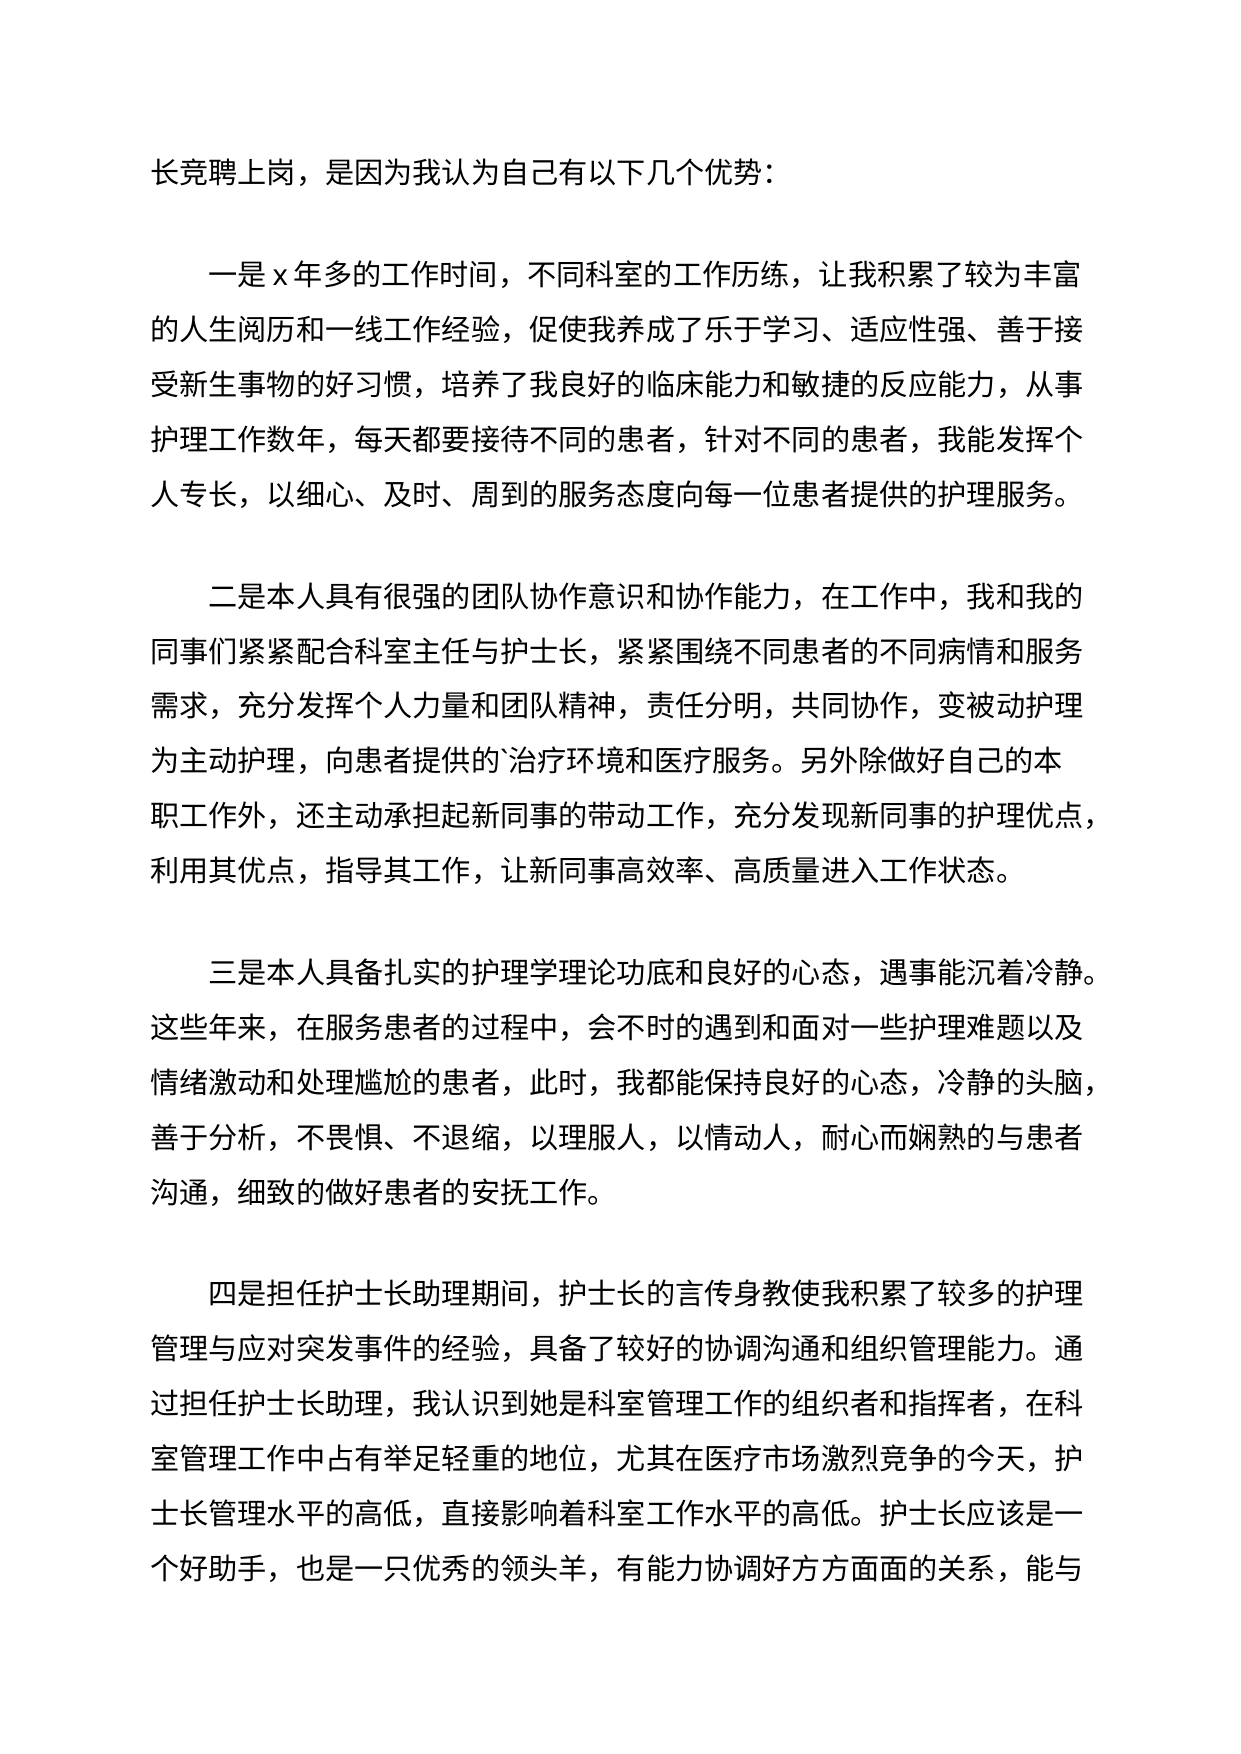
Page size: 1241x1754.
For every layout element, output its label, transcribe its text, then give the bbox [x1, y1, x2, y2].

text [150, 1271, 1090, 1588]
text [150, 150, 1090, 192]
text 一是x年多的工作时间，不同科室的工作历练，让我积累了较为丰富的人生阅历和一线工作经验，促使我养成了乐于学习、适应性强、善于接受新生事物的好习惯，培养了我良好的临床能力和敏捷的反应能力，从事护理工作数年，每天都要接待不同的患者，针对不同的患者，我能发挥个人专长，以细心、及时、周到的服务态度向每一位患者提供的护理服务。 [150, 252, 1090, 514]
text 三是本人具备扎实的护理学理论功底和良好的心态，遇事能沉着冷静。这些年来，在服务患者的过程中，会不时的遇到和面对一些护理难题以及情绪激动和处理尴尬的患者，此时，我都能保持良好的心态，冷静的头脑，善于分析，不畏惧、不退缩，以理服人，以情动人，耐心而娴熟的与患者沟通，细致的做好患者的安抚工作。 [150, 949, 1090, 1211]
text 二是本人具有很强的团队协作意识和协作能力，在工作中，我和我的同事们紧紧配合科室主任与护士长，紧紧围绕不同患者的不同病情和服务需求，充分发挥个人力量和团队精神，责任分明，共同协作，变被动护理为主动护理，向患者提供的`治疗环境和医疗服务。另外除做好自己的本职工作外，还主动承担起新同事的带动工作，充分发现新同事的护理优点，利用其优点，指导其工作，让新同事高效率、高质量进入工作状态。 [150, 573, 1090, 890]
